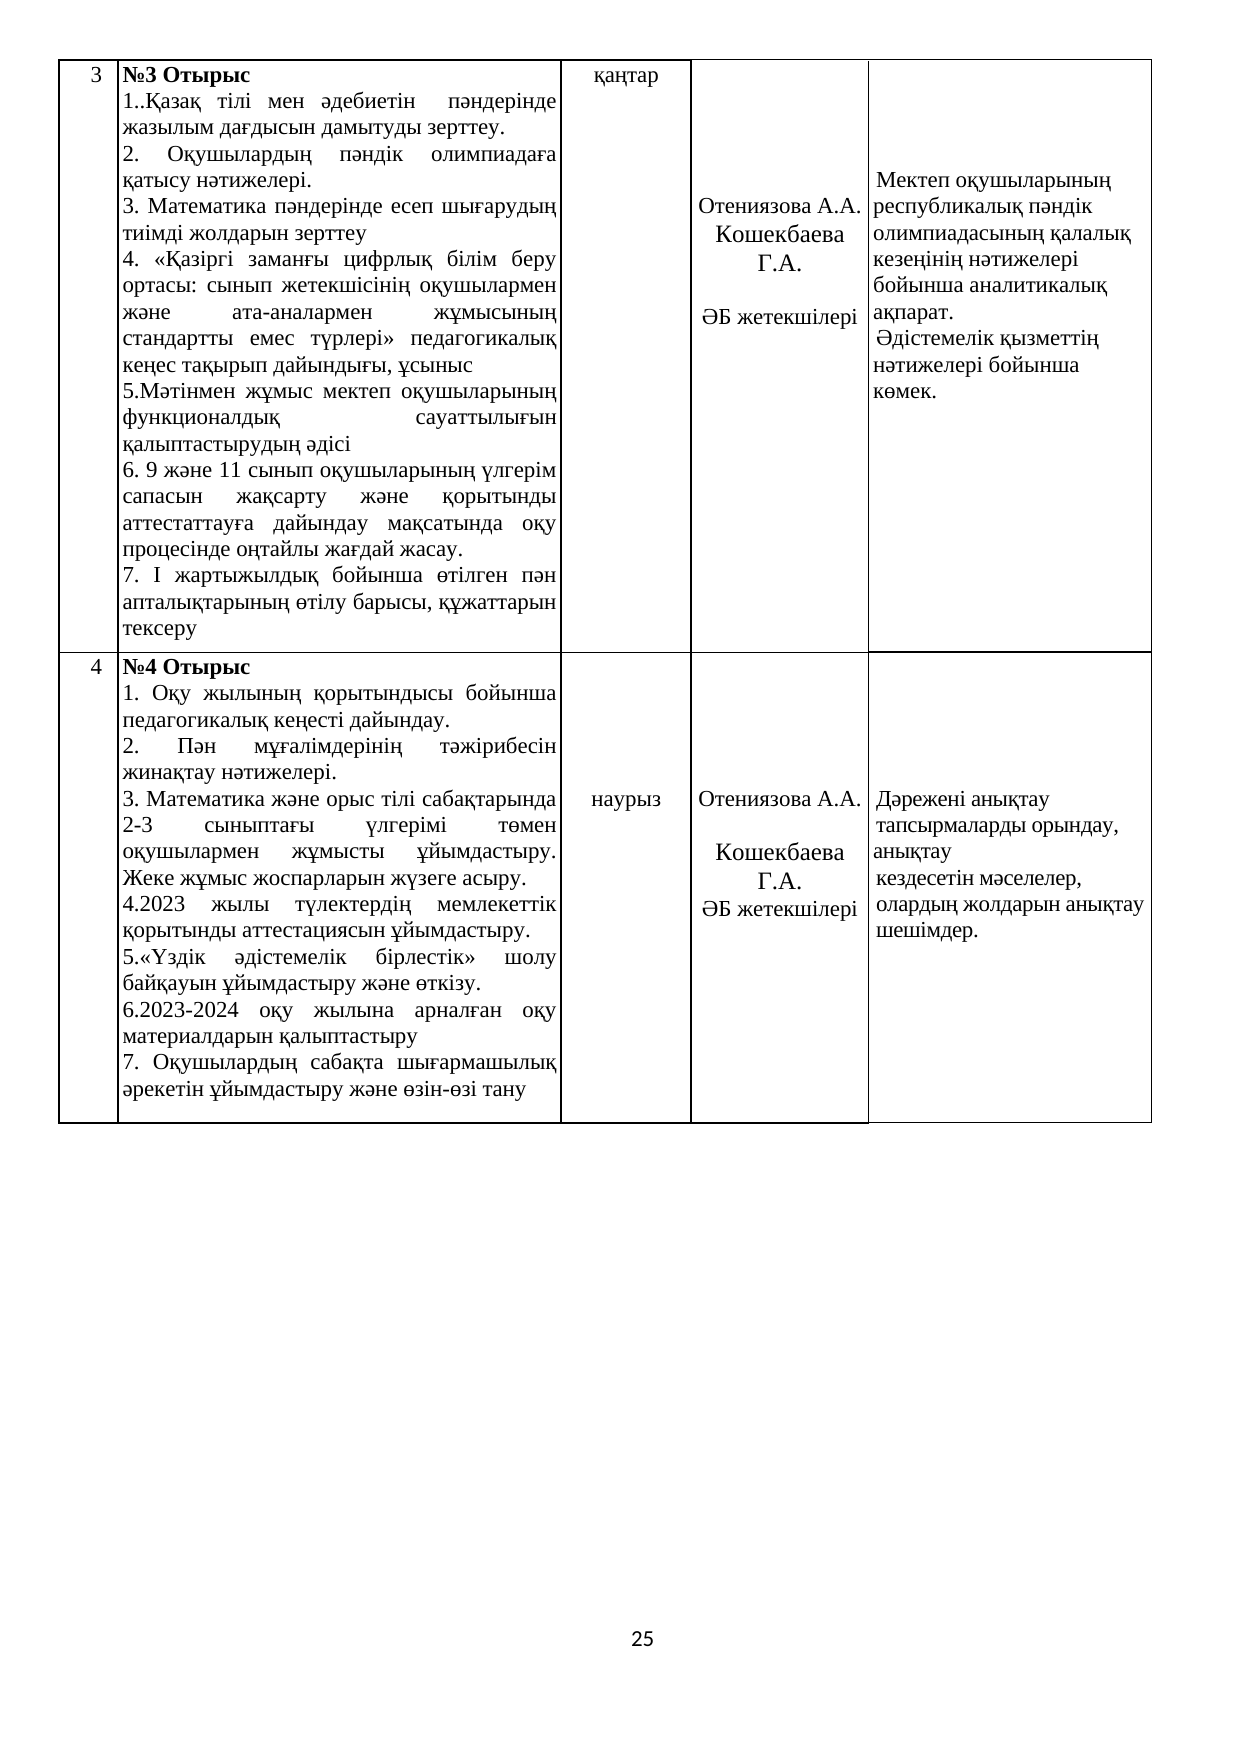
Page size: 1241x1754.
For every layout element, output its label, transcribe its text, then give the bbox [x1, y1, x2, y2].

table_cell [692, 60, 868, 651]
table_cell наурыз [562, 653, 690, 1122]
table_cell қаңтар [562, 61, 690, 651]
table_cell Мектеп оқушыларының республикалық пәндік олимпиадасының қалалық кезеңінің нәтижелері бойынша аналитикалық ақпарат. Әдістемелік қызметтің нәтижелері бойынша көмек. [869, 60, 1151, 651]
table_cell 3 [60, 61, 117, 651]
table_cell №4 Отырыс 1. Оқу жылының қорытындысы бойынша педагогикалық кеңесті дайындау. 2. Пән мұғалімдерінің тәжірибесін жинақтау нәтижелері. 3. Математика және орыс тілі сабақтарында 2-3 сыныптағы үлгерімі төмен оқушылармен жұмысты ұйымдастыру. Жеке жұмыс жоспарларын жүзеге асыру. 4.2023 жылы түлектердің мемлекеттік қорытынды аттестациясын ұйымдастыру. 5.«Үздік әдістемелік бірлестік» шолу байқауын ұйымдастыру және өткізу. 6.2023-2024 оқу жылына арналған оқу материалдарын қалыптастыру 7. Оқушылардың сабақта шығармашылық әрекетін ұйымдастыру және өзін-өзі тану [119, 653, 560, 1122]
table_cell №3 Отырыс 1..Қазақ тілі мен әдебиетін пәндерінде жазылым дағдысын дамытуды зерттеу. 2. Оқушылардың пәндік олимпиадаға қатысу нәтижелері. 3. Математика пәндерінде есеп шығарудың тиімді жолдарын зерттеу 4. «Қазіргі заманғы цифрлық білім беру ортасы: сынып жетекшісінің оқушылармен және ата-аналармен жұмысының стандартты емес түрлері» педагогикалық кеңес тақырып дайындығы, ұсыныс 5.Мәтінмен жұмыс мектеп оқушыларының функционалдық сауаттылығын қалыптастырудың әдісі 6. 9 және 11 сынып оқушыларының үлгерім сапасын жақсарту және қорытынды аттестаттауға дайындау мақсатында оқу процесінде оңтайлы жағдай жасау. 7. I жартыжылдық бойынша өтілген пән апталықтарының өтілу барысы, құжаттарын тексеру [119, 61, 560, 651]
table_cell 4 [60, 653, 117, 1122]
table_cell Отениязова А.А. Кошекбаева Г.А. ӘБ жетекшілері [692, 653, 868, 1122]
table_cell Дәрежені анықтау тапсырмаларды орындау, анықтау кездесетін мәселелер, олардың жолдарын анықтау шешімдер. [869, 653, 1151, 1122]
